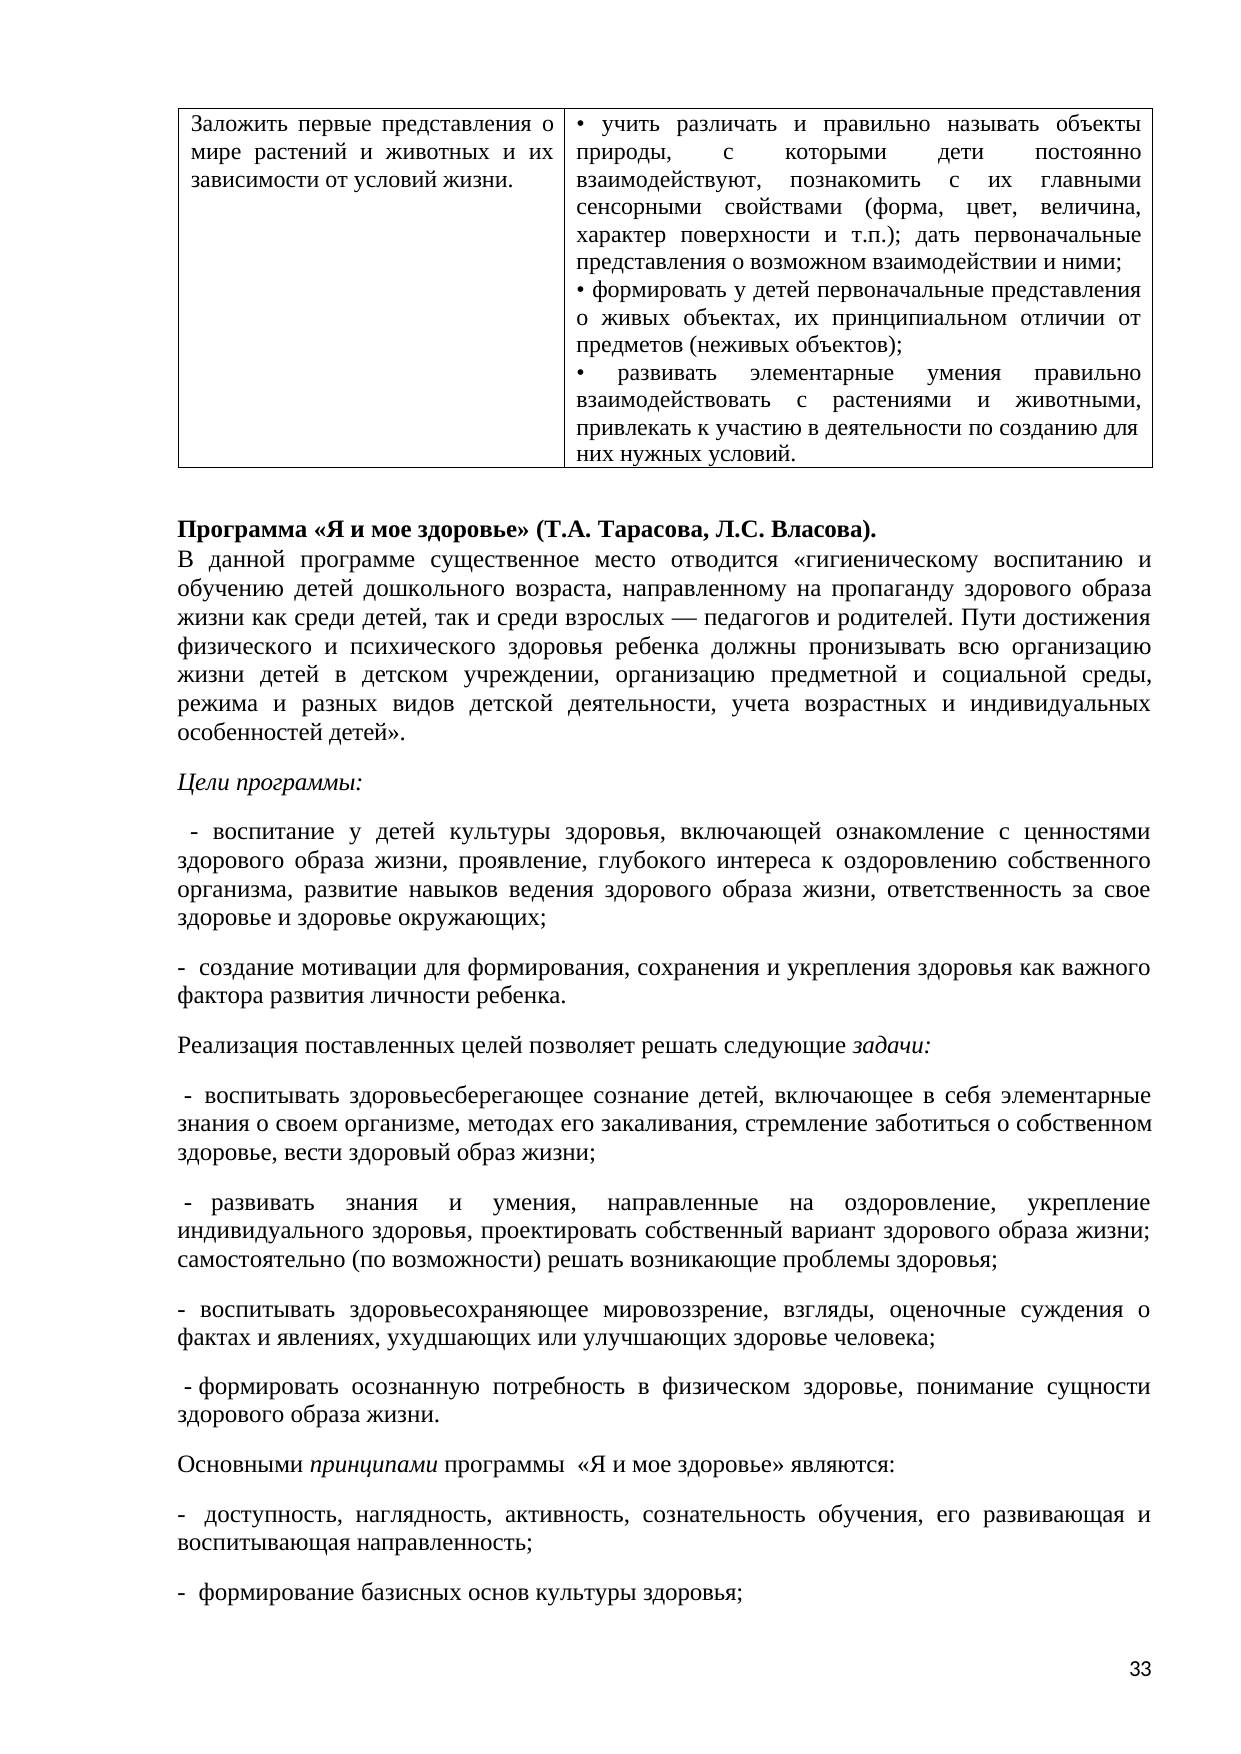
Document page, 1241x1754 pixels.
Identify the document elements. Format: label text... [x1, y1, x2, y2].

list развивать знания и умения, направленные на оздоровление, укрепление индивидуального здоровья, проектировать собственный вариант здорового образа жизни; самостоятельно (по возможности) решать возникающие проблемы здоровья; [177, 1187, 1151, 1273]
list воспитывать здоровьесохраняющее мировоззрение, взгляды, оценочные суждения о фактах и явлениях, ухудшающих или улучшающих здоровье человека; [177, 1294, 1151, 1351]
list формирование базисных основ культуры здоровья; [177, 1577, 1240, 1605]
text Основными принципами программы «Я и мое здоровье» являются: [177, 1449, 1240, 1478]
list формировать осознанную потребность в физическом здоровье, понимание сущности здорового образа жизни. [177, 1372, 1152, 1428]
table_header Заложить первые представления о мире растений и животных и их зависимости от условий жизни. [179, 109, 564, 467]
list воспитывать здоровьесберегающее сознание детей, включающее в себя элементарные знания о своем организме, методах его закаливания, стремление заботиться о собственном здоровье, вести здоровый образ жизни; [177, 1080, 1152, 1166]
table_header учить различать и правильно называть объекты природы, с которыми дети постоянно взаимодействуют, познакомить с их главными сенсорными свойствами (форма, цвет, величина, характер поверхности и т.п.); дать первоначальные представления о возможном взаимодействии и ними; формировать у детей первоначальные представления о живых объектах, их принципиальном отличии от предметов (неживых объектов); развивать элементарные умения правильно взаимодействовать с растениями и животными, привлекать к участию в деятельности по созданию для них нужных условий. [565, 109, 1152, 467]
list доступность, наглядность, активность, сознательность обучения, его развивающая и воспитывающая направленность; [177, 1499, 1152, 1556]
list создание мотивации для формирования, сохранения и укрепления здоровья как важного фактора развития личности ребенка. [177, 952, 1152, 1009]
text В данной программе существенное место отводится «гигиеническому воспитанию и обучению детей дошкольного возраста, направленному на пропаганду здорового образа жизни как среди детей, так и среди взрослых — педагогов и родителей. Пути достижения физического и психического здоровья ребенка должны пронизывать всю организацию жизни детей в детском учреждении, организацию предметной и социальной среды, режима и разных видов детской деятельности, учета возрастных и индивидуальных особенностей детей». [177, 544, 1152, 746]
subtitle Программа «Я и мое здоровье» (Т.А. Тарасова, Л.С. Власова). [177, 514, 1240, 543]
text Реализация поставленных целей позволяет решать следующие задачи: [177, 1030, 1240, 1059]
text - воспитание у детей культуры здоровья, включающей ознакомление с ценностями здорового образа жизни, проявление, глубокого интереса к оздоровлению собственного организма, развитие навыков ведения здорового образа жизни, ответственность за свое здоровье и здоровье окружающих; [177, 816, 1152, 931]
text Цели программы: [177, 767, 1240, 795]
